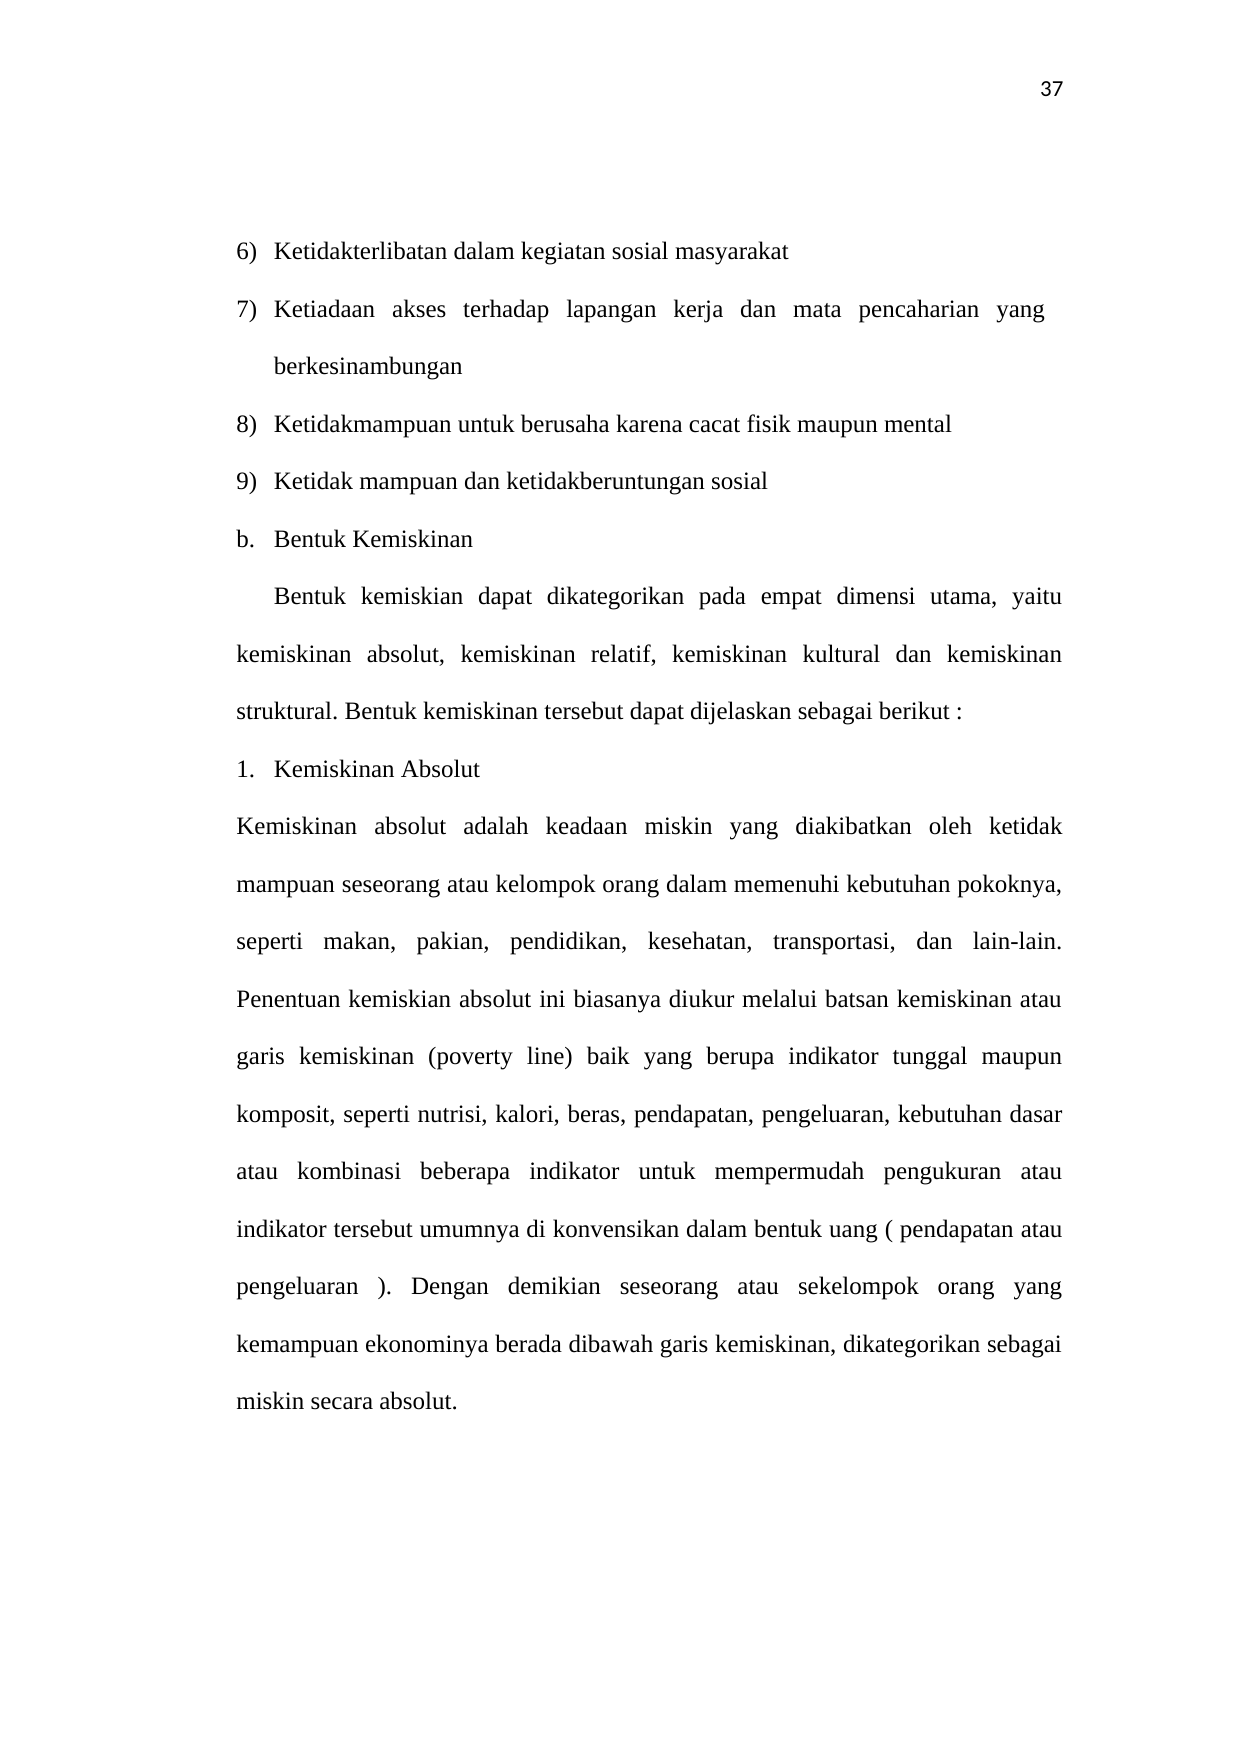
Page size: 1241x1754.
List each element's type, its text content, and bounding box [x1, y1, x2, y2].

list Bentuk Kemiskinan [236, 524, 1063, 552]
list Ketiadaan akses terhadap lapangan kerja dan mata pencaharian yang berkesinambungan [236, 294, 1063, 380]
list Ketidakmampuan untuk berusaha karena cacat fisik maupun mental [236, 409, 1063, 437]
list Ketidak mampuan dan ketidakberuntungan sosial [236, 466, 1063, 495]
text Bentuk kemiskian dapat dikategorikan pada empat dimensi utama, yaitu kemiskinan absolut, kemiskinan relatif, kemiskinan kultural dan kemiskinan struktural. Bentuk kemiskinan tersebut dapat dijelaskan sebagai berikut : [236, 581, 1063, 725]
text Kemiskinan absolut adalah keadaan miskin yang diakibatkan oleh ketidak mampuan seseorang atau kelompok orang dalam memenuhi kebutuhan pokoknya, seperti makan, pakian, pendidikan, kesehatan, transportasi, dan lain-lain. Penentuan kemiskian absolut ini biasanya diukur melalui batsan kemiskinan atau garis kemiskinan (poverty line) baik yang berupa indikator tunggal maupun komposit, seperti nutrisi, kalori, beras, pendapatan, pengeluaran, kebutuhan dasar atau kombinasi beberapa indikator untuk mempermudah pengukuran atau indikator tersebut umumnya di konvensikan dalam bentuk uang ( pendapatan atau pengeluaran ). Dengan demikian seseorang atau sekelompok orang yang kemampuan ekonominya berada dibawah garis kemiskinan, dikategorikan sebagai miskin secara absolut. [236, 811, 1063, 1415]
list Kemiskinan Absolut [236, 754, 1063, 782]
list Ketidakterlibatan dalam kegiatan sosial masyarakat [236, 236, 1063, 265]
